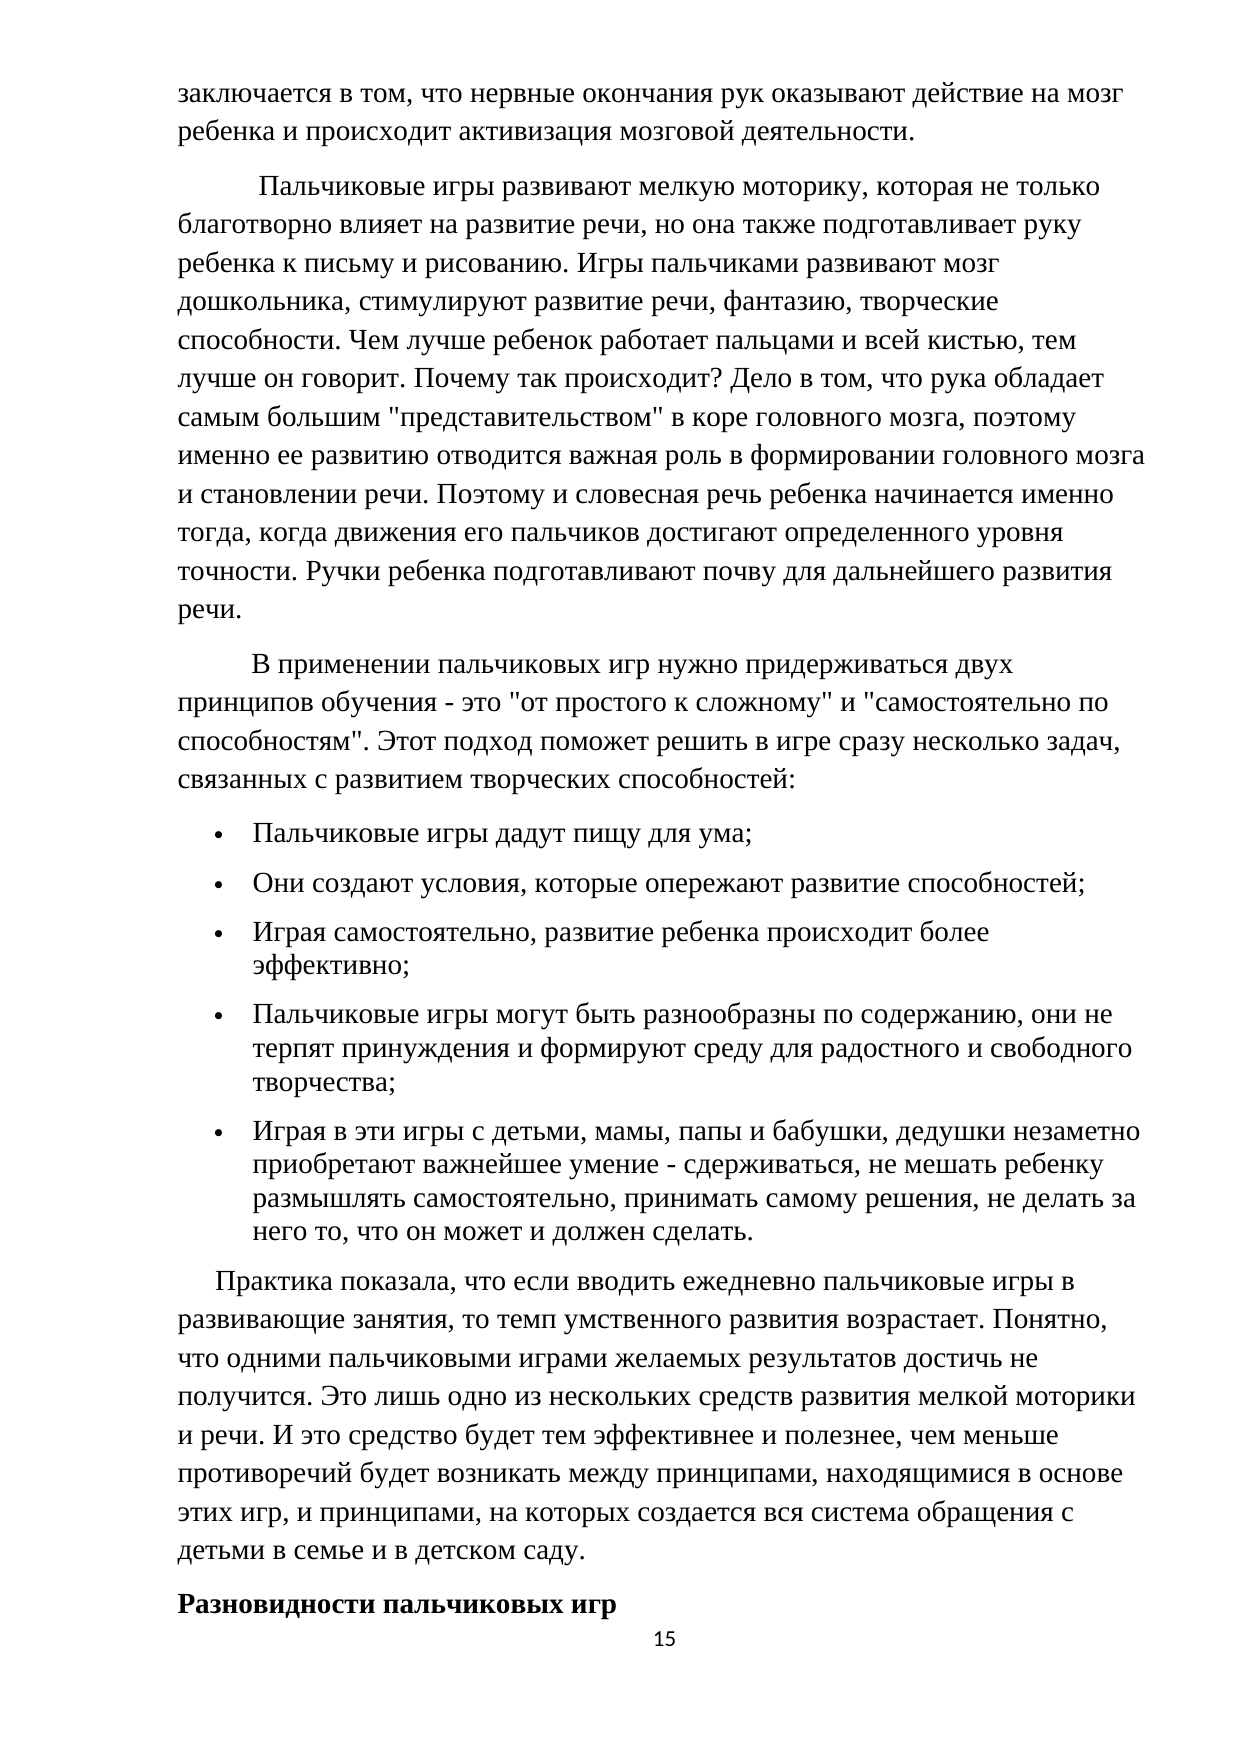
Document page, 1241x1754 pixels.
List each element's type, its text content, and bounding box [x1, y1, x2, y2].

list Пальчиковые игры дадут пищу для ума; [215, 816, 1152, 849]
text Практика показала, что если вводить ежедневно пальчиковые игры в развивающие занятия, то темп умственного развития возрастает. Понятно, что одними пальчиковыми играми желаемых результатов достичь не получится. Это лишь одно из нескольких средств развития мелкой моторики и речи. И это средство будет тем эффективнее и полезнее, чем меньше противоречий будет возникать между принципами, находящимися в основе этих игр, и принципами, на которых создается вся система обращения с детьми в семье и в детском саду. [177, 1263, 1152, 1566]
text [177, 75, 1152, 147]
list Играя в эти игры с детьми, мамы, папы и бабушки, дедушки незаметно приобретают важнейшее умение - сдерживаться, не мешать ребенку размышлять самостоятельно, принимать самому решения, не делать за него то, что он может и должен сделать. [215, 1113, 1152, 1247]
text В применении пальчиковых игр нужно придерживаться двух принципов обучения - это "от простого к сложному" и "самостоятельно по способностям". Этот подход поможет решить в игре сразу несколько задач, связанных с развитием творческих способностей: [177, 646, 1152, 795]
text Пальчиковые игры развивают мелкую моторику, которая не только благотворно влияет на развитие речи, но она также подготавливает руку ребенка к письму и рисованию. Игры пальчиками развивают мозг дошкольника, стимулируют развитие речи, фантазию, творческие способности. Чем лучше ребенок работает пальцами и всей кистью, тем лучше он говорит. Почему так происходит? Дело в том, что рука обладает самым большим "представительством" в коре головного мозга, поэтому именно ее развитию отводится важная роль в формировании головного мозга и становлении речи. Поэтому и словесная речь ребенка начинается именно тогда, когда движения его пальчиков достигают определенного уровня точности. Ручки ребенка подготавливают почву для дальнейшего развития речи. [177, 168, 1152, 625]
list Пальчиковые игры могут быть разнообразны по содержанию, они не терпят принуждения и формируют среду для радостного и свободного творчества; [215, 997, 1152, 1097]
list Играя самостоятельно, развитие ребенка происходит более эффективно; [215, 914, 1152, 981]
list Они создают условия, которые опережают развитие способностей; [215, 865, 1152, 898]
text Разновидности пальчиковых игр [177, 1587, 1152, 1620]
